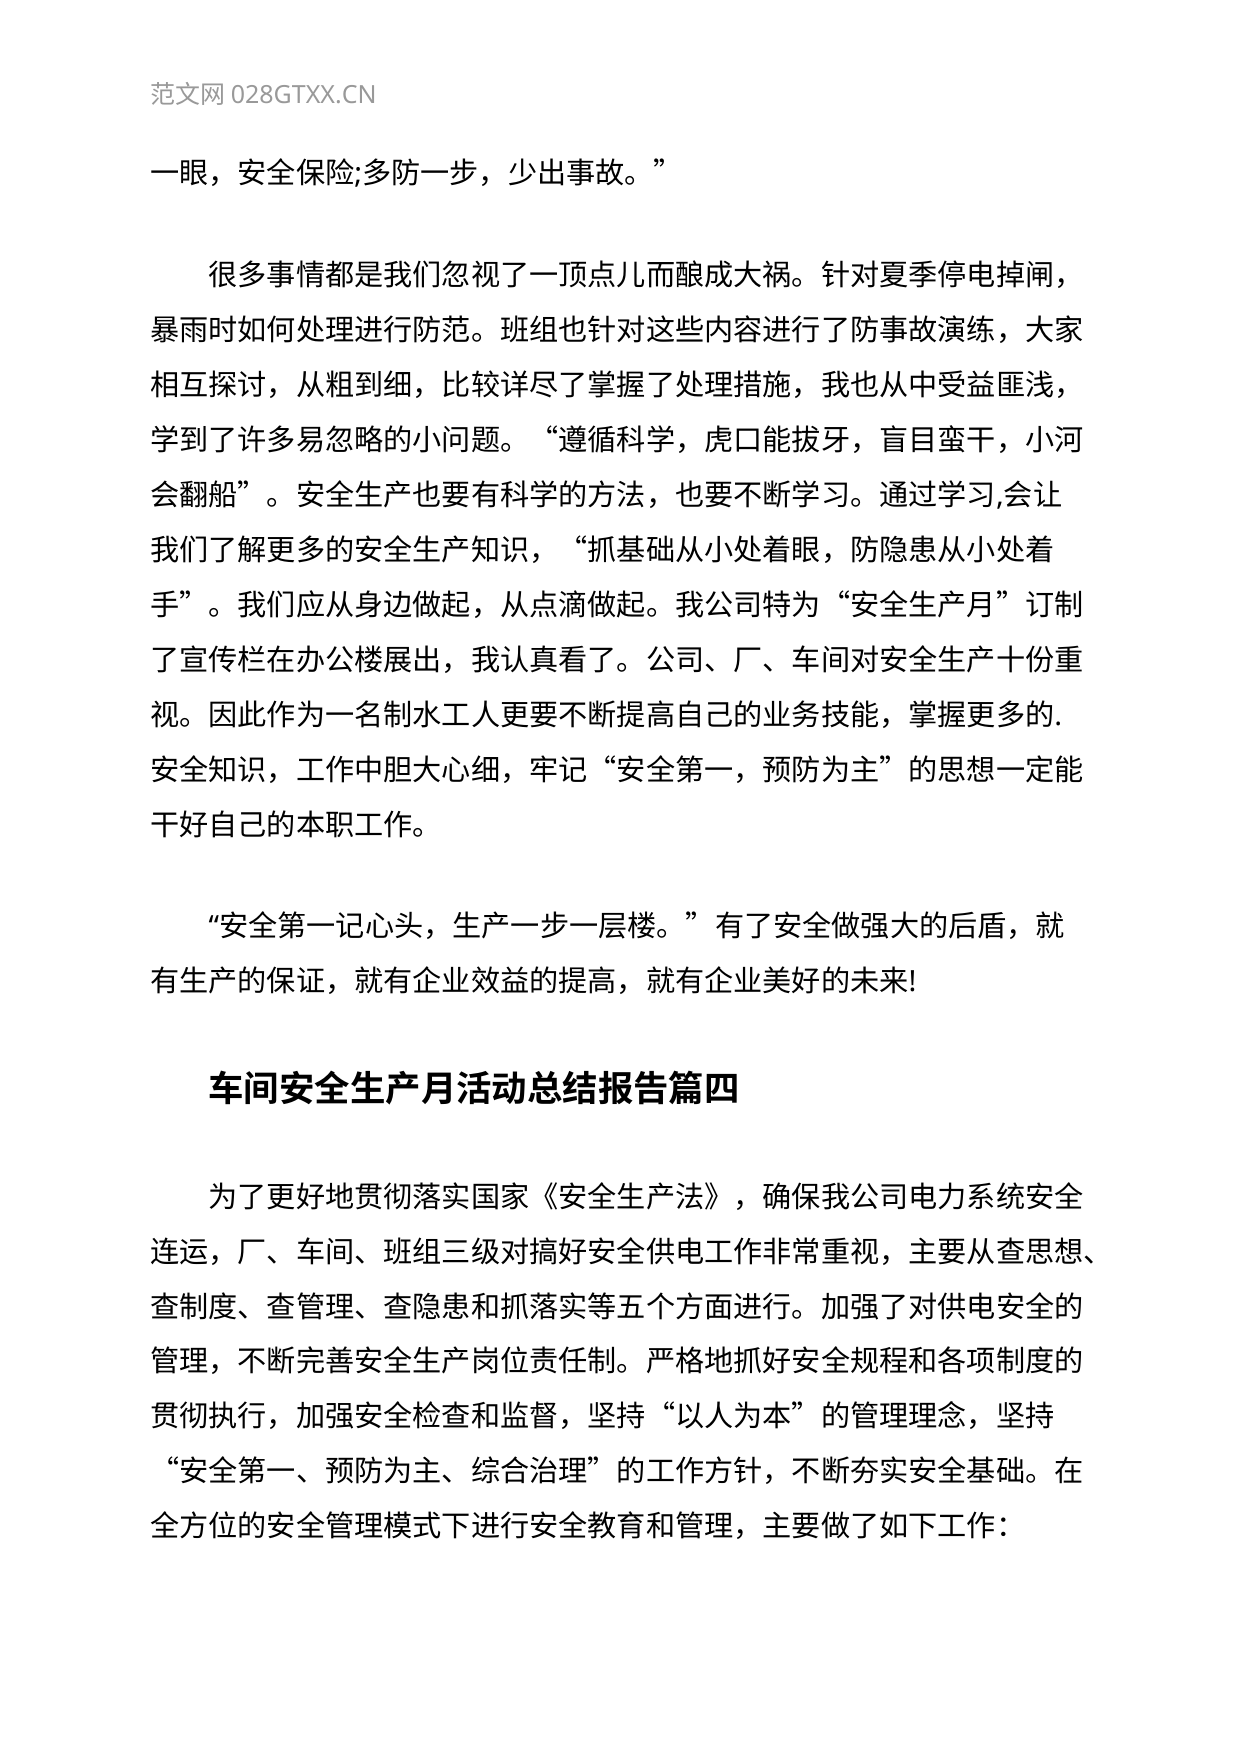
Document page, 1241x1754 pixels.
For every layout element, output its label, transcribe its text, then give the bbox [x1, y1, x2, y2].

text 很多事情都是我们忽视了一顶点儿而酿成大祸。针对夏季停电掉闸，暴雨时如何处理进行防范。班组也针对这些内容进行了防事故演练，大家相互探讨，从粗到细，比较详尽了掌握了处理措施，我也从中受益匪浅，学到了许多易忽略的小问题。“遵循科学，虎口能拔牙，盲目蛮干，小河会翻船”。安全生产也要有科学的方法，也要不断学习。通过学习,会让我们了解更多的安全生产知识，“抓基础从小处着眼，防隐患从小处着手”。我们应从身边做起，从点滴做起。我公司特为“安全生产月”订制了宣传栏在办公楼展出，我认真看了。公司、厂、车间对安全生产十份重视。因此作为一名制水工人更要不断提高自己的业务技能，掌握更多的.安全知识，工作中胆大心细，牢记“安全第一，预防为主”的思想一定能干好自己的本职工作。 [150, 252, 1090, 843]
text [150, 150, 1090, 192]
text 车间安全生产月活动总结报告篇四 [150, 1060, 1090, 1111]
text “安全第一记心头，生产一步一层楼。”有了安全做强大的后盾，就有生产的保证，就有企业效益的提高，就有企业美好的未来! [150, 903, 1090, 1000]
text 为了更好地贯彻落实国家《安全生产法》，确保我公司电力系统安全连运，厂、车间、班组三级对搞好安全供电工作非常重视，主要从查思想、查制度、查管理、查隐患和抓落实等五个方面进行。加强了对供电安全的管理，不断完善安全生产岗位责任制。严格地抓好安全规程和各项制度的贯彻执行，加强安全检查和监督，坚持“以人为本”的管理理念，坚持“安全第一、预防为主、综合治理”的工作方针，不断夯实安全基础。在全方位的安全管理模式下进行安全教育和管理，主要做了如下工作： [150, 1173, 1090, 1545]
